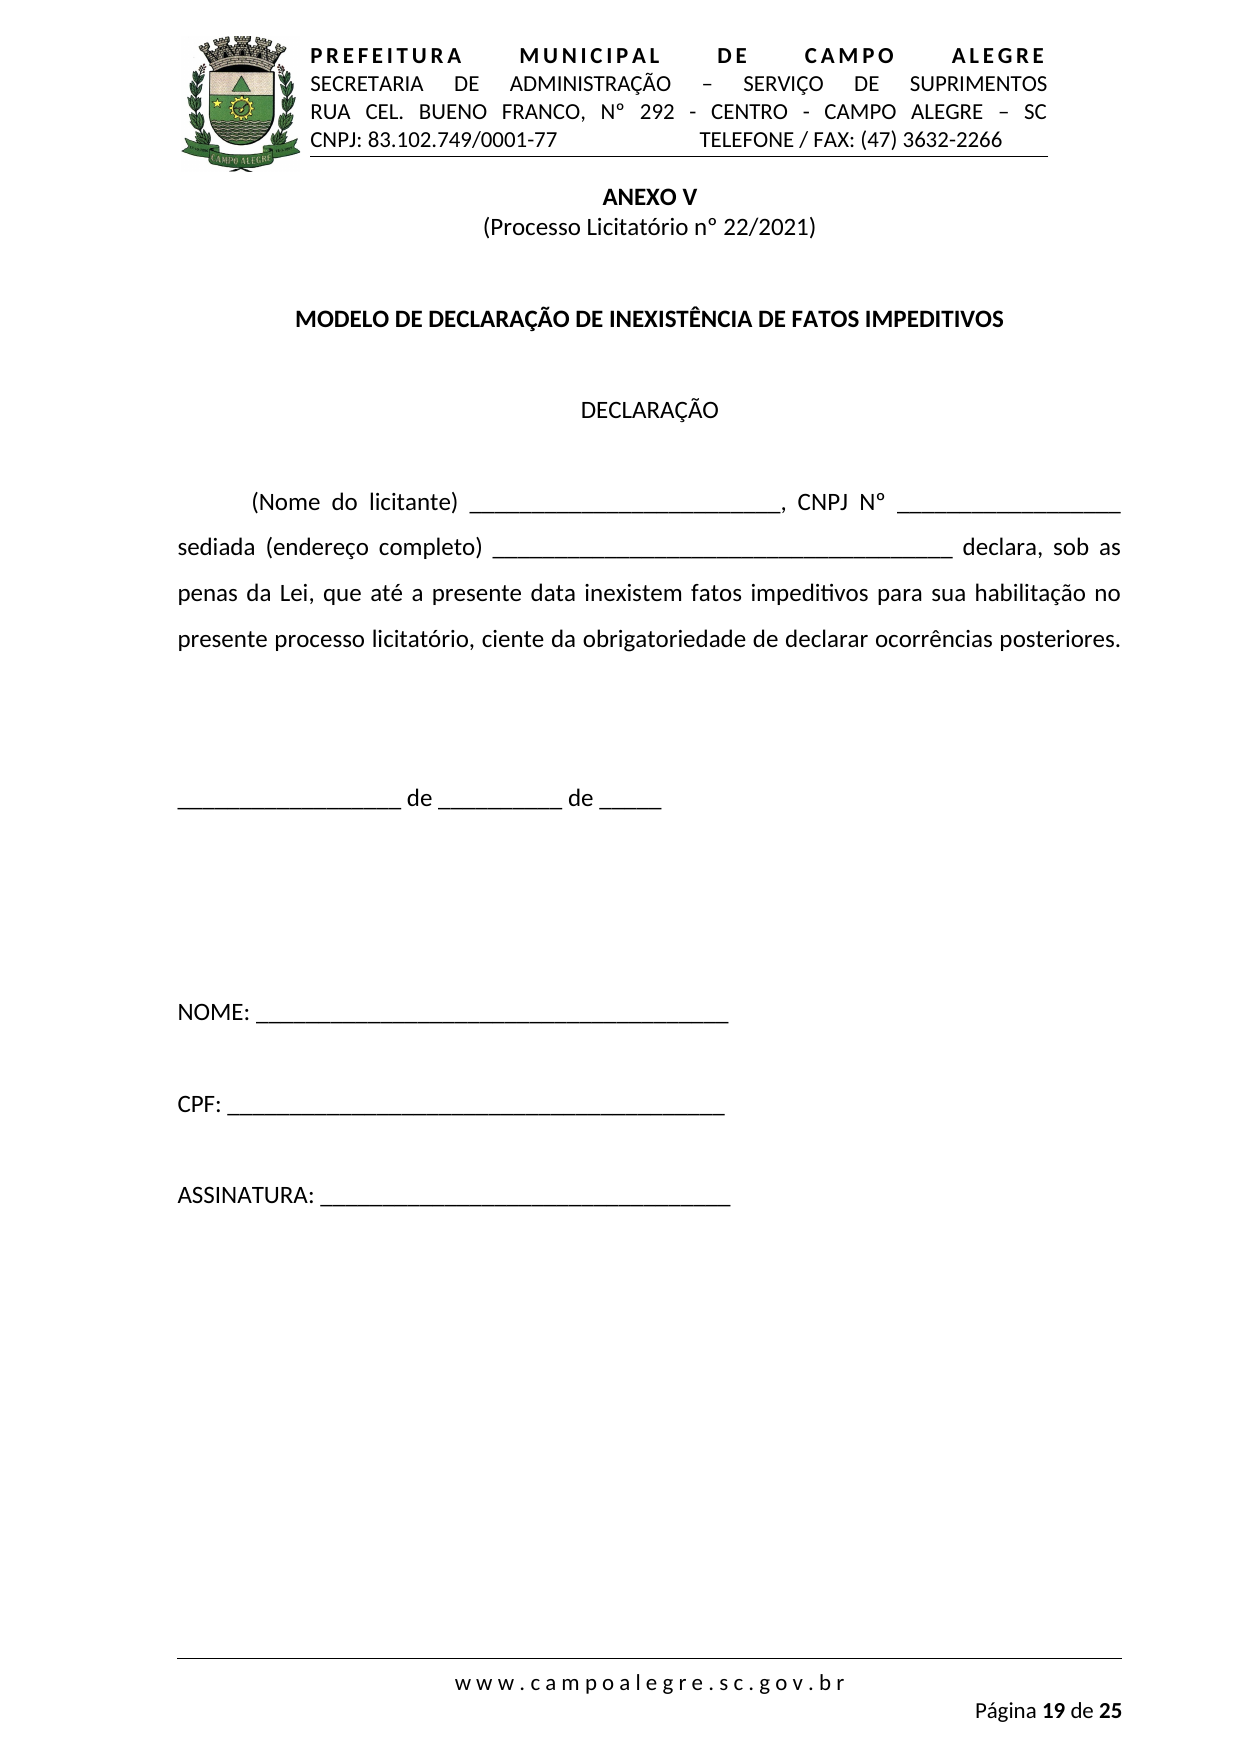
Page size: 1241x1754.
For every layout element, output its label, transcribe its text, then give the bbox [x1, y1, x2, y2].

picture [181, 36, 300, 172]
text DECLARAÇÃO [177, 394, 1122, 425]
text (Nome do licitante) _________________________, CNPJ Nº __________________ sediada (endereço completo) _____________________________________ declara, sob as penas da Lei, que até a presente data inexistem fatos impeditivos para sua habilitação no presente processo licitatório, ciente da obrigatoriedade de declarar ocorrências posteriores. [177, 486, 1122, 704]
text (Processo Licitatório nº 22/2021) [177, 211, 1122, 242]
text __________________ de __________ de _____ [177, 783, 1122, 813]
text ASSINATURA: _________________________________ [177, 1179, 738, 1210]
text ANEXO V [177, 181, 1122, 211]
text CPF: ________________________________________ [177, 1088, 738, 1118]
text MODELO DE DECLARAÇÃO DE INEXISTÊNCIA DE FATOS IMPEDITIVOS [177, 303, 1122, 333]
text NOME: ______________________________________ [177, 996, 738, 1027]
